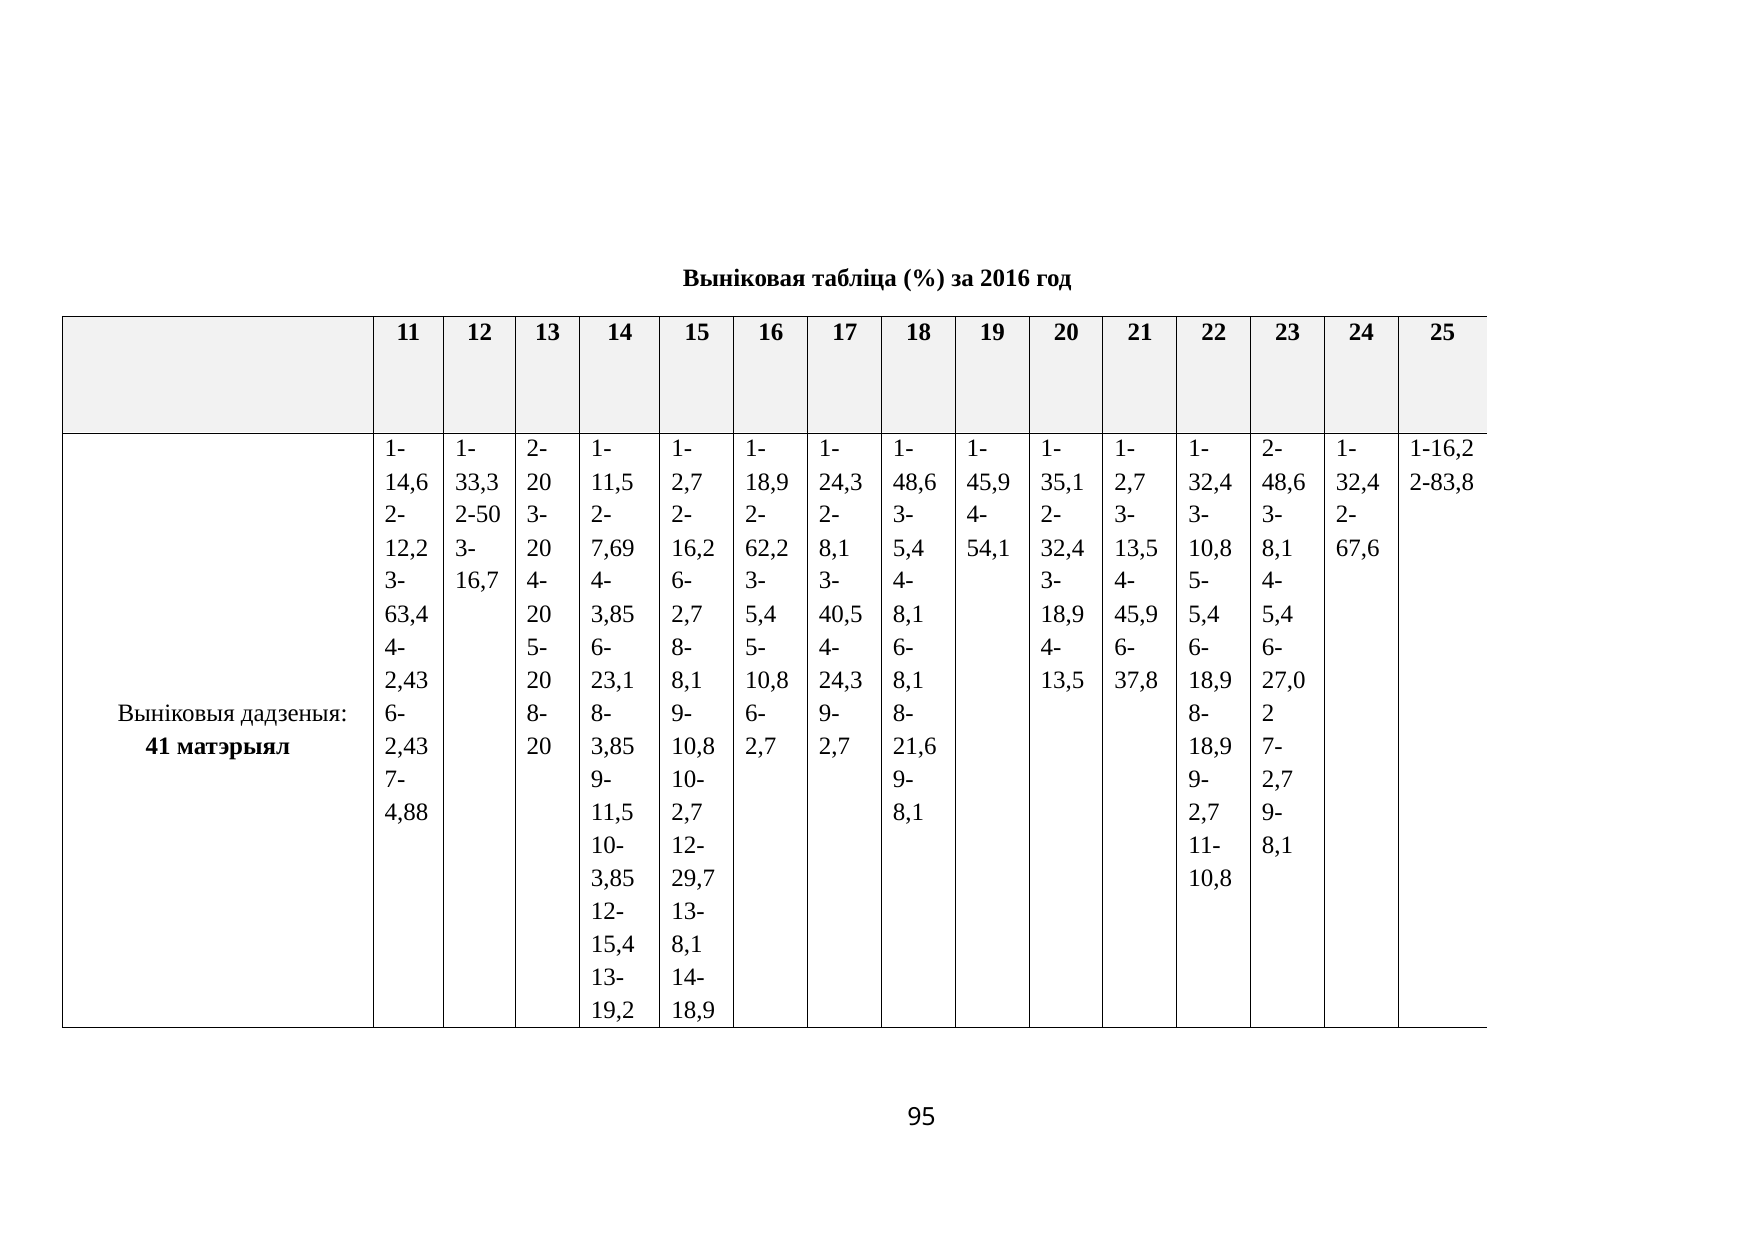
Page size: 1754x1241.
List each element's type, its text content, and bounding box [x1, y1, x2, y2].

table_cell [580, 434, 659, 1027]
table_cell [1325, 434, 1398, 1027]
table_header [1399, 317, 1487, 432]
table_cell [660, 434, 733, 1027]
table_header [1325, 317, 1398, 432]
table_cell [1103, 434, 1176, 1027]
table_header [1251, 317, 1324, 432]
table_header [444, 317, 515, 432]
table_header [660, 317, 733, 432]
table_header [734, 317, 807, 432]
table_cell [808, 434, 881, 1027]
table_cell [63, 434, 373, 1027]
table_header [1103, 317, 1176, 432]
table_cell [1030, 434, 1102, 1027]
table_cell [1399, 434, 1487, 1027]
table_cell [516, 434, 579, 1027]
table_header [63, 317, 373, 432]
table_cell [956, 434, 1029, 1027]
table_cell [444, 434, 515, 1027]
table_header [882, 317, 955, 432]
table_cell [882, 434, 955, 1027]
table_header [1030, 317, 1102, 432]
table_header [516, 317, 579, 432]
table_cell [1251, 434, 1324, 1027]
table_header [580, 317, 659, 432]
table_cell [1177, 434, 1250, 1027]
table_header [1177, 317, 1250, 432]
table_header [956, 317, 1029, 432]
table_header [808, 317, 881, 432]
text Выніковая табліца (%) за 2016 год [118, 263, 1636, 292]
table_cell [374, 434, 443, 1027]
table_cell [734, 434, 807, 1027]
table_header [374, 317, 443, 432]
